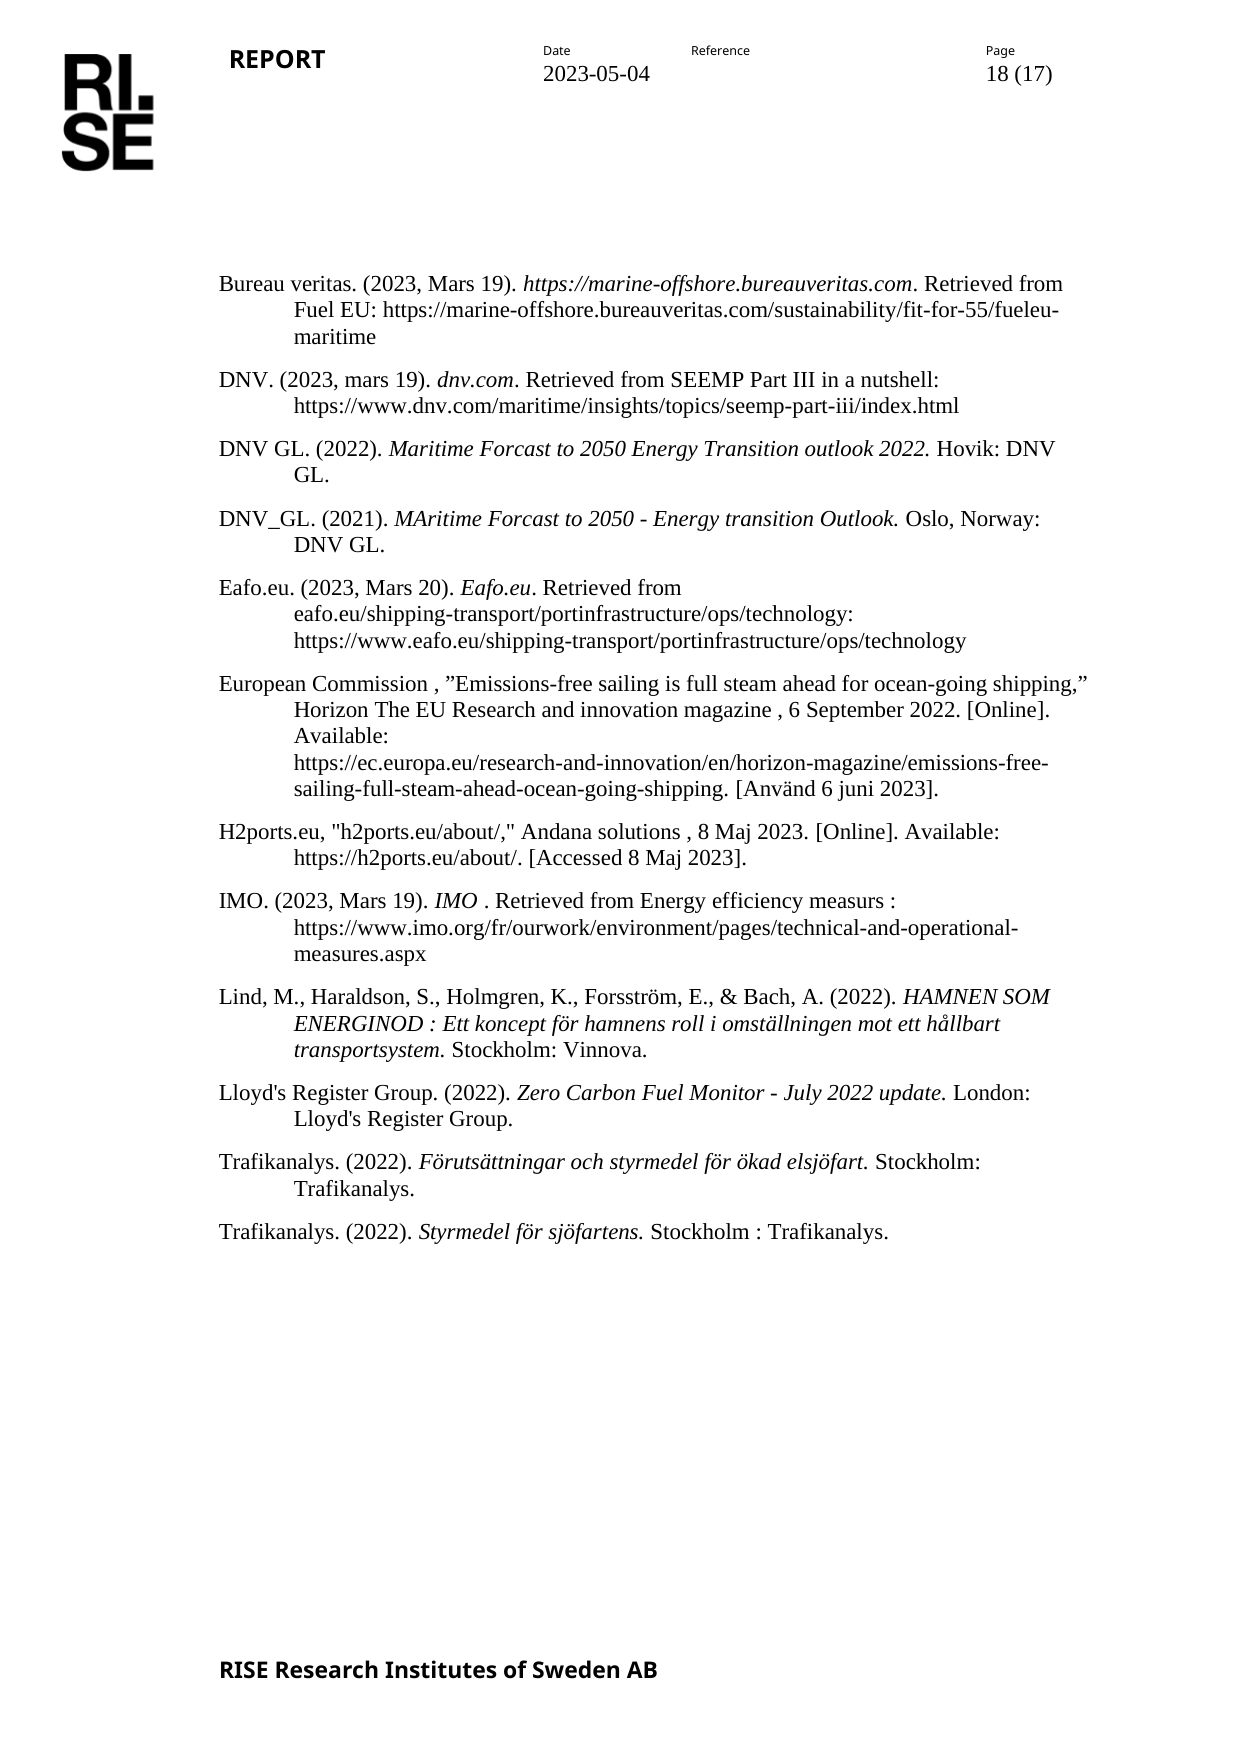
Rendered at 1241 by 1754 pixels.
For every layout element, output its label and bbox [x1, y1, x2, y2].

picture [56, 41, 213, 198]
